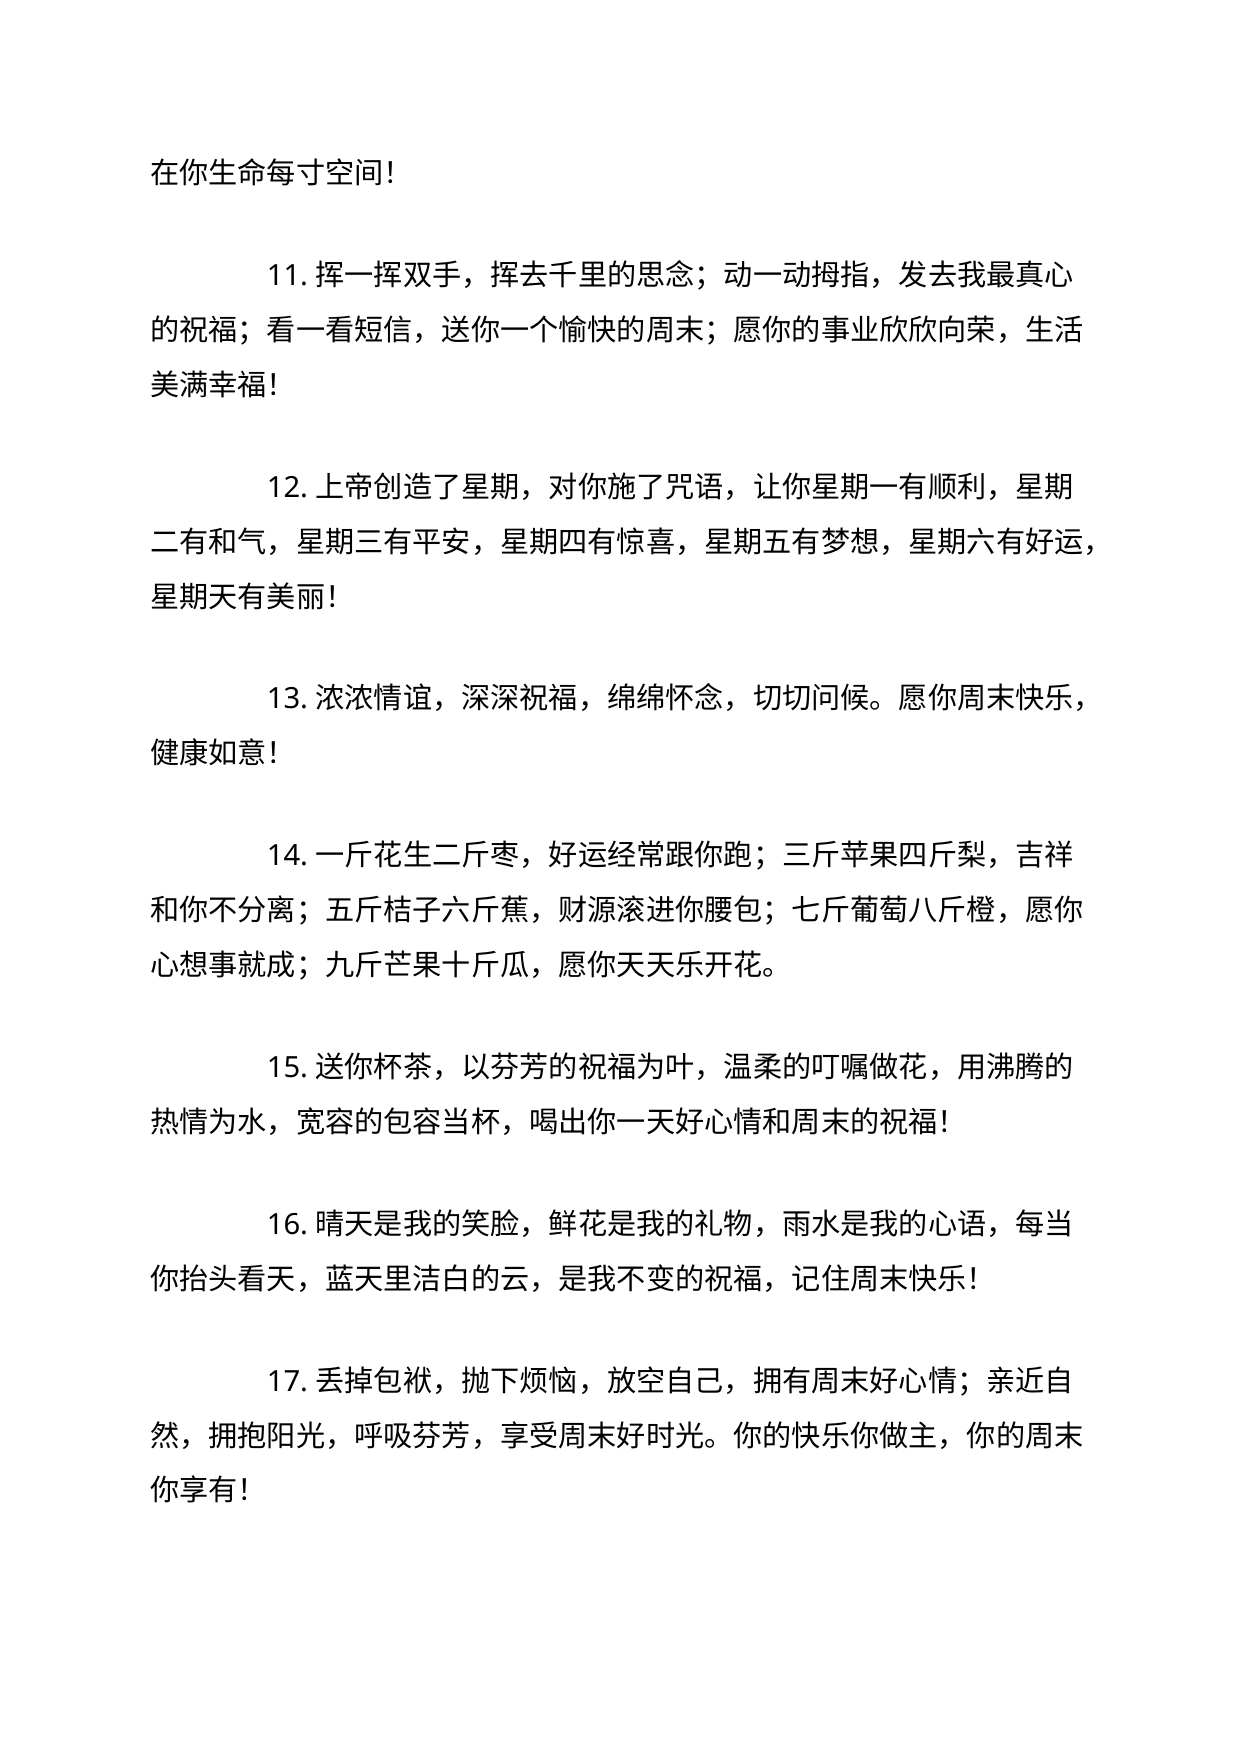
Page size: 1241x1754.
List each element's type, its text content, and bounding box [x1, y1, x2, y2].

text 14. 一斤花生二斤枣，好运经常跟你跑；三斤苹果四斤梨，吉祥和你不分离；五斤桔子六斤蕉，财源滚进你腰包；七斤葡萄八斤橙，愿你心想事就成；九斤芒果十斤瓜，愿你天天乐开花。 [150, 832, 1090, 984]
text 12. 上帝创造了星期，对你施了咒语，让你星期一有顺利，星期二有和气，星期三有平安，星期四有惊喜，星期五有梦想，星期六有好运，星期天有美丽！ [150, 463, 1090, 616]
text 16. 晴天是我的笑脸，鲜花是我的礼物，雨水是我的心语，每当你抬头看天，蓝天里洁白的云，是我不变的祝福，记住周末快乐！ [150, 1200, 1090, 1298]
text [150, 150, 1090, 192]
text 15. 送你杯茶，以芬芳的祝福为叶，温柔的叮嘱做花，用沸腾的热情为水，宽容的包容当杯，喝出你一天好心情和周末的祝福！ [150, 1043, 1090, 1141]
text 11. 挥一挥双手，挥去千里的思念；动一动拇指，发去我最真心的祝福；看一看短信，送你一个愉快的周末；愿你的事业欣欣向荣，生活美满幸福！ [150, 252, 1090, 404]
text 17. 丢掉包袱，抛下烦恼，放空自己，拥有周末好心情；亲近自然，拥抱阳光，呼吸芬芳，享受周末好时光。你的快乐你做主，你的周末你享有！ [150, 1357, 1090, 1509]
text 13. 浓浓情谊，深深祝福，绵绵怀念，切切问候。愿你周末快乐，健康如意！ [150, 675, 1090, 772]
